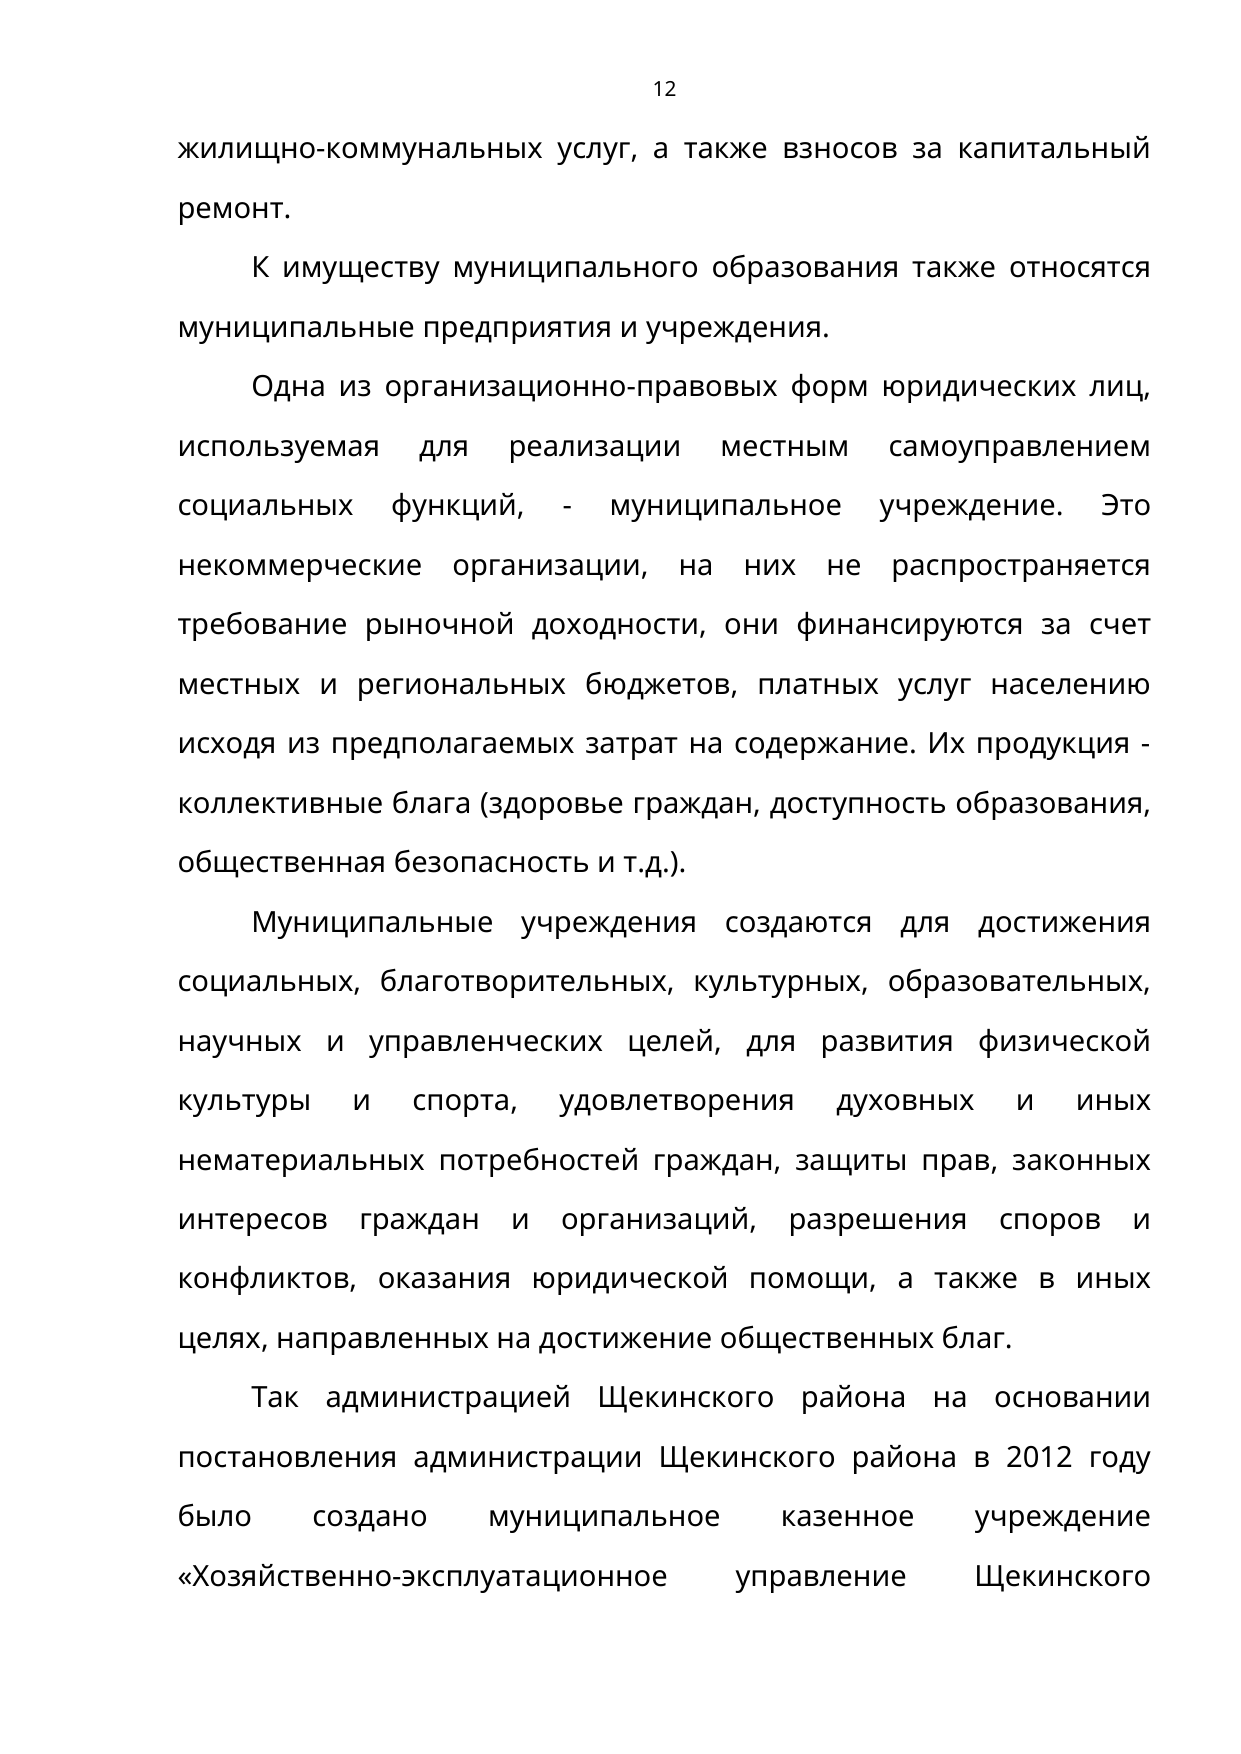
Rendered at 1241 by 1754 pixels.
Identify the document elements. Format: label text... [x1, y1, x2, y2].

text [177, 1377, 1152, 1595]
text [177, 128, 1152, 227]
text К имуществу муниципального образования также относятся муниципальные предприятия и учреждения. [177, 247, 1152, 346]
text Муниципальные учреждения создаются для достижения социальных, благотворительных, культурных, образовательных, научных и управленческих целей, для развития физической культуры и спорта, удовлетворения духовных и иных нематериальных потребностей граждан, защиты прав, законных интересов граждан и организаций, разрешения споров и конфликтов, оказания юридической помощи, а также в иных целях, направленных на достижение общественных благ. [177, 901, 1152, 1357]
text Одна из организационно-правовых форм юридических лиц, используемая для реализации местным самоуправлением социальных функций, - муниципальное учреждение. Это некоммерческие организации, на них не распространяется требование рыночной доходности, они финансируются за счет местных и региональных бюджетов, платных услуг населению исходя из предполагаемых затрат на содержание. Их продукция - коллективные блага (здоровье граждан, доступность образования, общественная безопасность и т.д.). [177, 366, 1152, 881]
